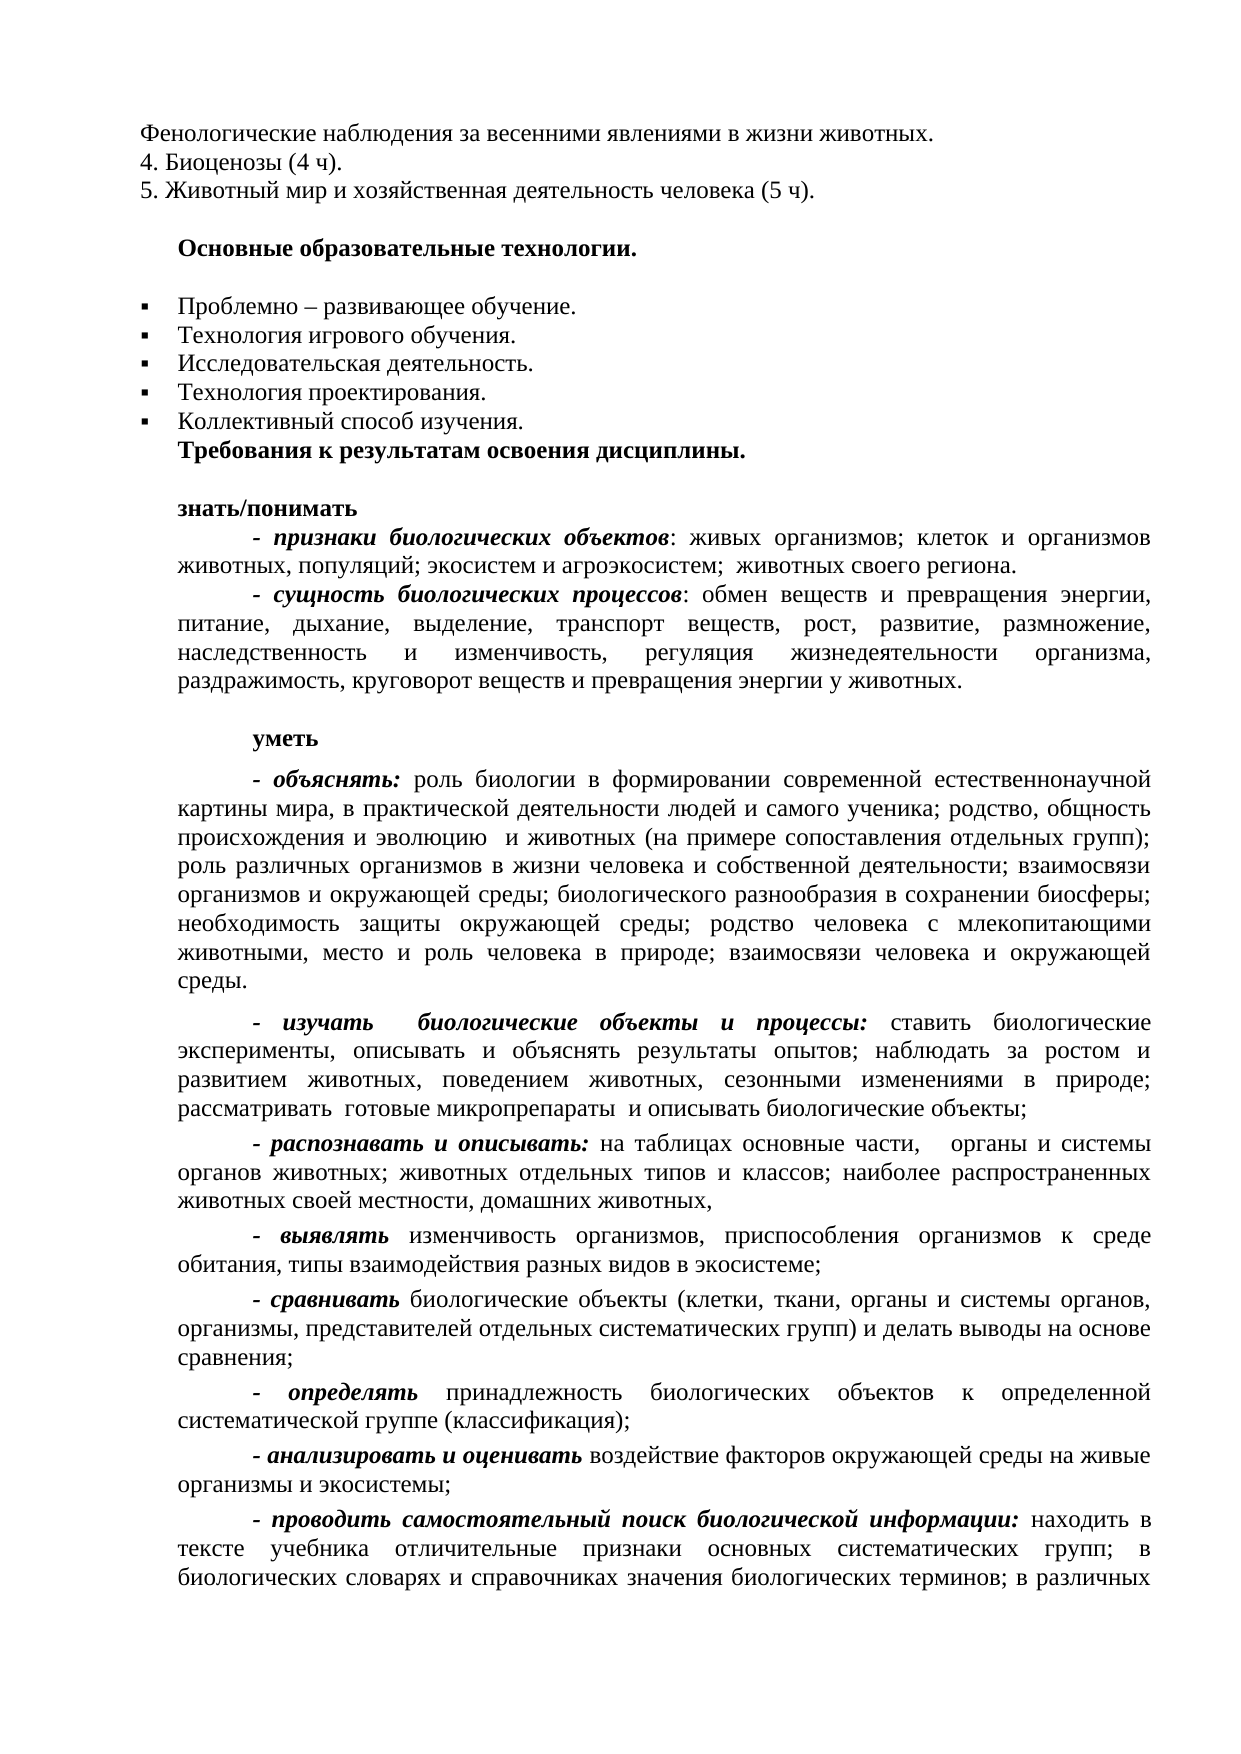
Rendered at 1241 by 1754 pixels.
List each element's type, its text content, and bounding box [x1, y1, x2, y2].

text - выявлять изменчивость организмов, приспособления организмов к среде обитания, типы взаимодействия разных видов в экосистеме; [177, 1220, 1152, 1278]
text 4. Биоценозы (4 ч). [140, 147, 1152, 176]
text Фенологические наблюдения за весенними явлениями в жизни животных. [140, 118, 1152, 147]
text - распознавать и описывать: на таблицах основные части, органы и системы органов животных; животных отдельных типов и классов; наиболее распространенных животных своей местности, домашних животных, [177, 1128, 1152, 1214]
list Технология проектирования. [140, 377, 1152, 406]
text - определять принадлежность биологических объектов к определенной систематической группе (классификация); [177, 1377, 1152, 1434]
text Основные образовательные технологии. [177, 233, 1152, 262]
list Исследовательская деятельность. [140, 348, 1152, 377]
list Проблемно – развивающее обучение. [140, 291, 1152, 320]
text - объяснять: роль биологии в формировании современной естественнонаучной картины мира, в практической деятельности людей и самого ученика; родство, общность происхождения и эволюцию и животных (на примере сопоставления отдельных групп); роль различных организмов в жизни человека и собственной деятельности; взаимосвязи организмов и окружающей среды; биологического разнообразия в сохранении биосферы; необходимость защиты окружающей среды; родство человека с млекопитающими животными, место и роль человека в природе; взаимосвязи человека и окружающей среды. [177, 764, 1152, 994]
text - признаки биологических объектов: живых организмов; клеток и организмов животных, популяций; экосистем и агроэкосистем; животных своего региона. [177, 522, 1152, 579]
text знать/понимать [177, 493, 1152, 522]
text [177, 1504, 1152, 1590]
text 5. Животный мир и хозяйственная деятельность человека (5 ч). [140, 176, 1152, 204]
list Технология игрового обучения. [140, 320, 1152, 348]
text - сущность биологических процессов: обмен веществ и превращения энергии, питание, дыхание, выделение, транспорт веществ, рост, развитие, размножение, наследственность и изменчивость, регуляция жизнедеятельности организма, раздражимость, круговорот веществ и превращения энергии у животных. [177, 579, 1152, 694]
text - сравнивать биологические объекты (клетки, ткани, органы и системы органов, организмы, представителей отдельных систематических групп) и делать выводы на основе сравнения; [177, 1284, 1152, 1370]
text - анализировать и оценивать воздействие факторов окружающей среды на живые организмы и экосистемы; [177, 1440, 1152, 1498]
text Требования к результатам освоения дисциплины. [177, 435, 1152, 463]
text уметь [177, 723, 1152, 752]
list Коллективный способ изучения. [140, 406, 1152, 435]
text - изучать биологические объекты и процессы: ставить биологические эксперименты, описывать и объяснять результаты опытов; наблюдать за ростом и развитием животных, поведением животных, сезонными изменениями в природе; рассматривать готовые микропрепараты и описывать биологические объекты; [177, 1007, 1152, 1122]
